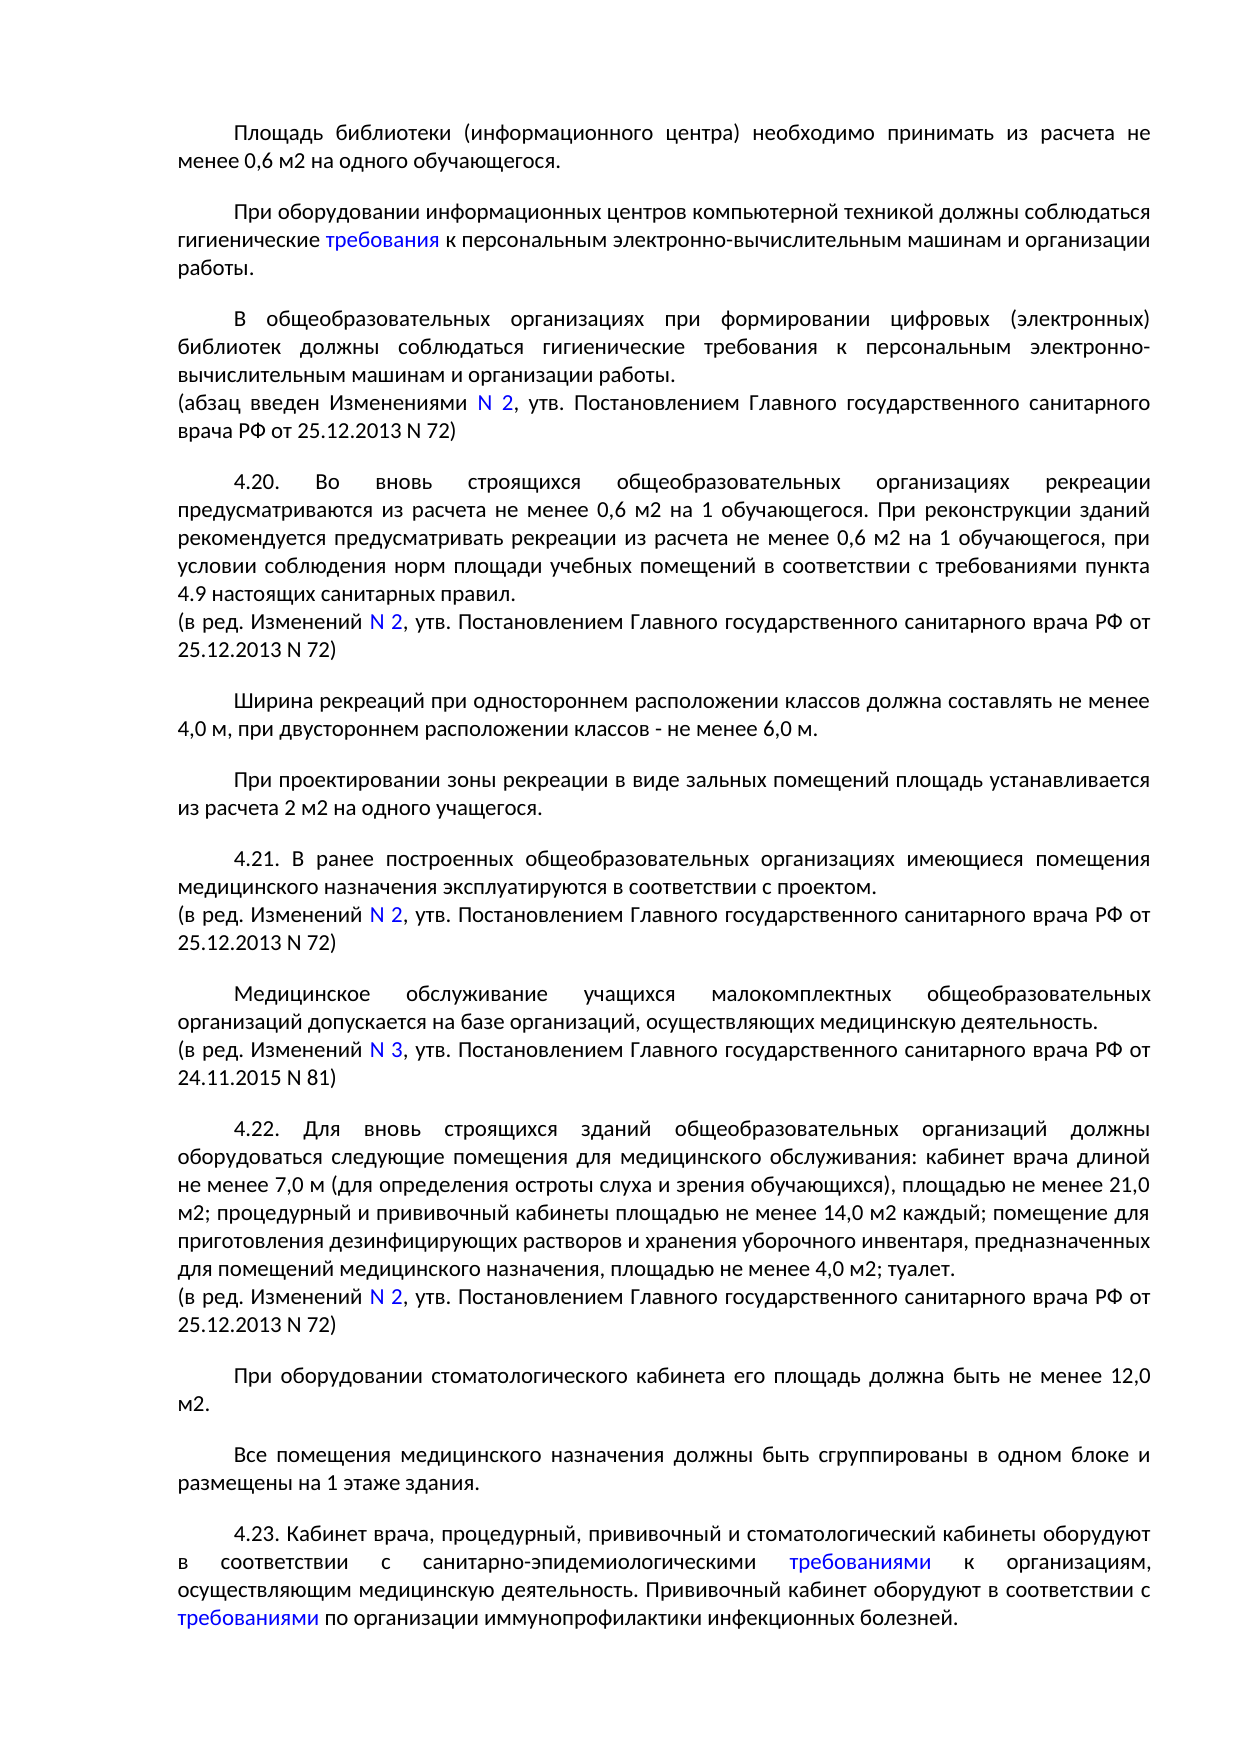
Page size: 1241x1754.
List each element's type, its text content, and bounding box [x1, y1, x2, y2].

text 4.22. Для вновь строящихся зданий общеобразовательных организаций должны оборудоваться следующие помещения для медицинского обслуживания: кабинет врача длиной не менее 7,0 м (для определения остроты слуха и зрения обучающихся), площадью не менее 21,0 м2; процедурный и прививочный кабинеты площадью не менее 14,0 м2 каждый; помещение для приготовления дезинфицирующих растворов и хранения уборочного инвентаря, предназначенных для помещений медицинского назначения, площадью не менее 4,0 м2; туалет. [177, 1114, 1152, 1282]
text (абзац введен Изменениями N 2, утв. Постановлением Главного государственного санитарного врача РФ от 25.12.2013 N 72) [177, 388, 1152, 444]
text При проектировании зоны рекреации в виде зальных помещений площадь устанавливается из расчета 2 м2 на одного учащегося. [177, 765, 1152, 821]
text При оборудовании информационных центров компьютерной техникой должны соблюдаться гигиенические требования к персональным электронно-вычислительным машинам и организации работы. [177, 197, 1152, 281]
text (в ред. Изменений N 2, утв. Постановлением Главного государственного санитарного врача РФ от 25.12.2013 N 72) [177, 607, 1152, 663]
text (в ред. Изменений N 3, утв. Постановлением Главного государственного санитарного врача РФ от 24.11.2015 N 81) [177, 1035, 1152, 1091]
text (в ред. Изменений N 2, утв. Постановлением Главного государственного санитарного врача РФ от 25.12.2013 N 72) [177, 1282, 1152, 1338]
text 4.21. В ранее построенных общеобразовательных организациях имеющиеся помещения медицинского назначения эксплуатируются в соответствии с проектом. [177, 844, 1152, 900]
text В общеобразовательных организациях при формировании цифровых (электронных) библиотек должны соблюдаться гигиенические требования к персональным электронно-вычислительным машинам и организации работы. [177, 304, 1152, 388]
text (в ред. Изменений N 2, утв. Постановлением Главного государственного санитарного врача РФ от 25.12.2013 N 72) [177, 900, 1152, 956]
text 4.20. Во вновь строящихся общеобразовательных организациях рекреации предусматриваются из расчета не менее 0,6 м2 на 1 обучающегося. При реконструкции зданий рекомендуется предусматривать рекреации из расчета не менее 0,6 м2 на 1 обучающегося, при условии соблюдения норм площади учебных помещений в соответствии с требованиями пункта 4.9 настоящих санитарных правил. [177, 467, 1152, 607]
text Ширина рекреаций при одностороннем расположении классов должна составлять не менее 4,0 м, при двустороннем расположении классов - не менее 6,0 м. [177, 686, 1152, 742]
text Все помещения медицинского назначения должны быть сгруппированы в одном блоке и размещены на 1 этаже здания. [177, 1440, 1152, 1496]
text 4.23. Кабинет врача, процедурный, прививочный и стоматологический кабинеты оборудуют в соответствии с санитарно-эпидемиологическими требованиями к организациям, осуществляющим медицинскую деятельность. Прививочный кабинет оборудуют в соответствии с требованиями по организации иммунопрофилактики инфекционных болезней. [177, 1519, 1152, 1631]
text Медицинское обслуживание учащихся малокомплектных общеобразовательных организаций допускается на базе организаций, осуществляющих медицинскую деятельность. [177, 979, 1152, 1035]
text Площадь библиотеки (информационного центра) необходимо принимать из расчета не менее 0,6 м2 на одного обучающегося. [177, 118, 1152, 174]
text При оборудовании стоматологического кабинета его площадь должна быть не менее 12,0 м2. [177, 1361, 1152, 1417]
